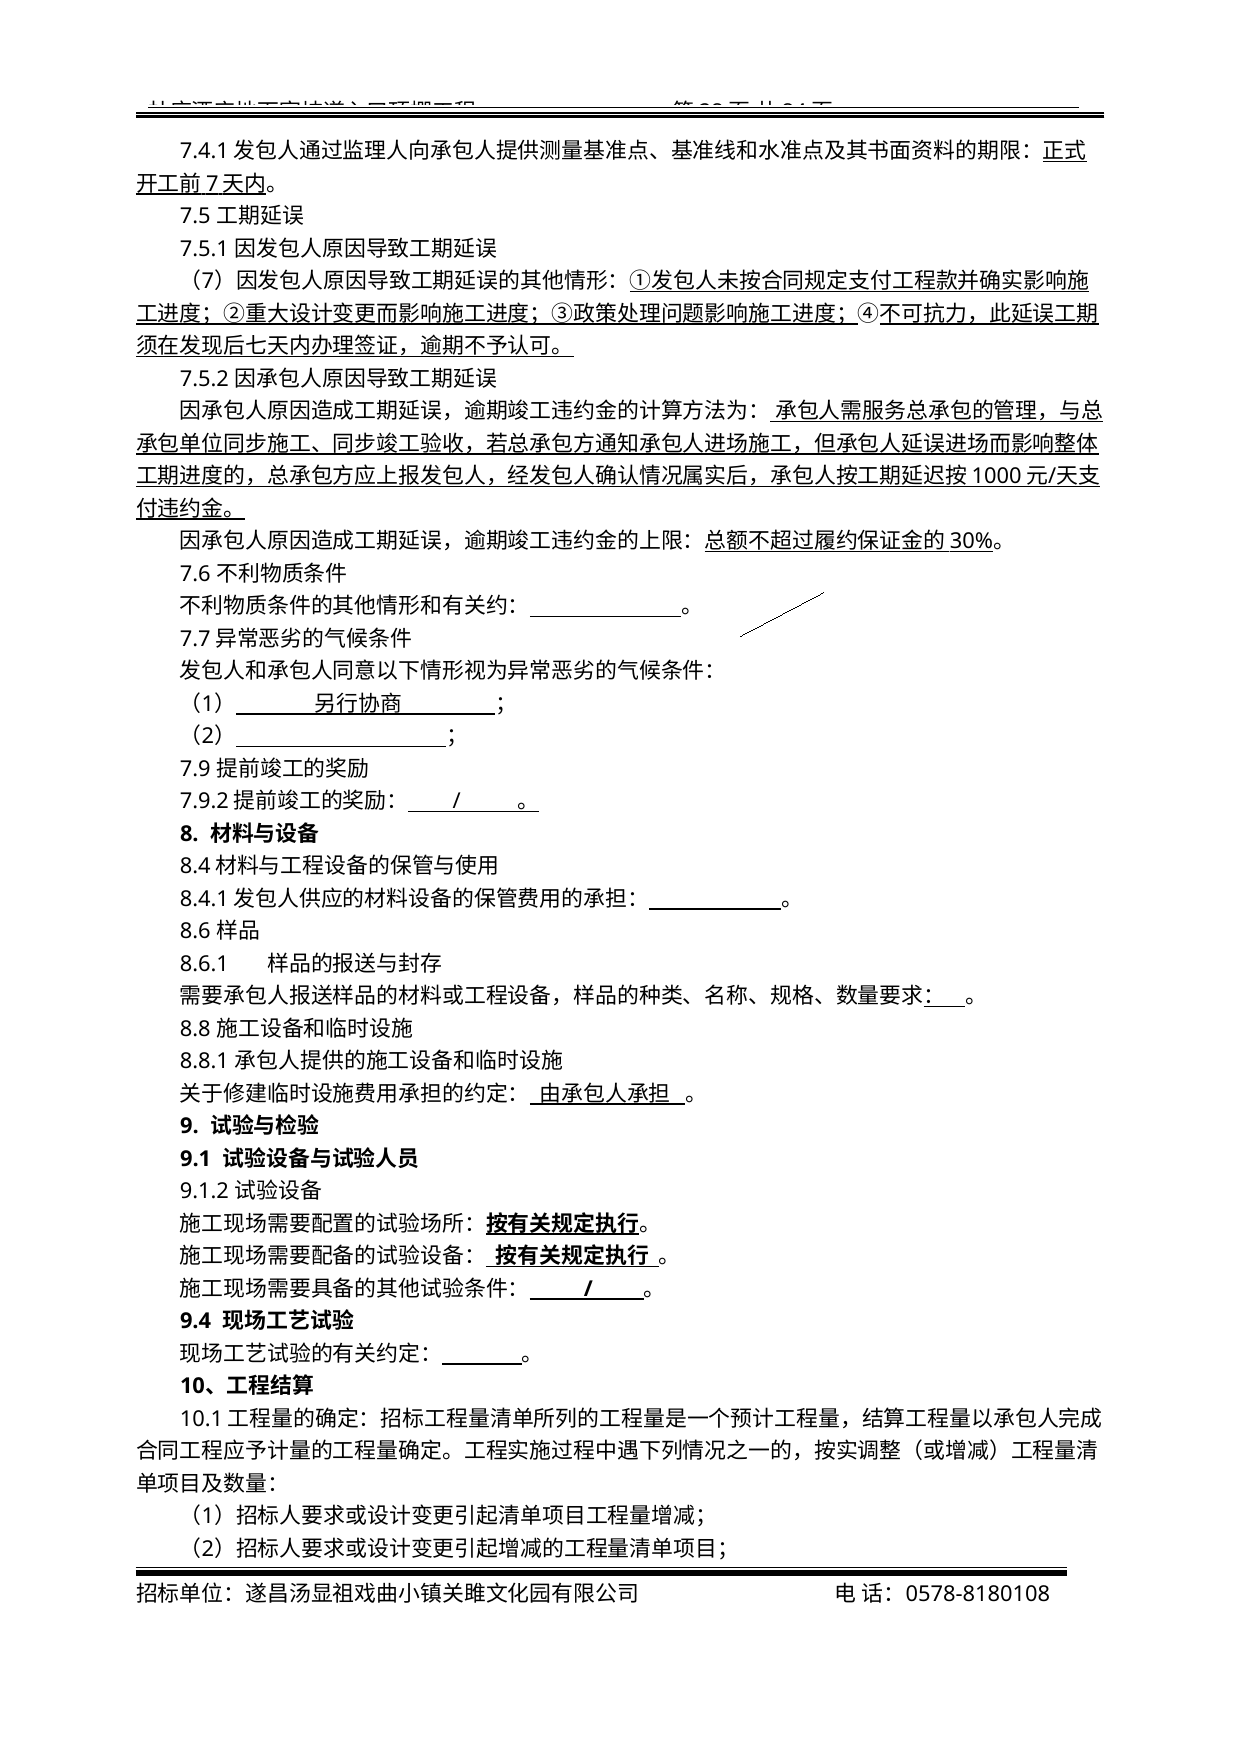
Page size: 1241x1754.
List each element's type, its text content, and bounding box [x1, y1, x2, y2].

text 不利物质条件的其他情形和有关约： 。 [136, 588, 1104, 621]
text 7.9.2提前竣工的奖励： / 。 [136, 783, 1104, 816]
text 7.5.2 因承包人原因导致工期延误 [136, 361, 1104, 393]
text 9.4 现场工艺试验 [136, 1303, 1104, 1336]
text 现场工艺试验的有关约定： 。 [136, 1336, 1104, 1368]
text 施工现场需要配置的试验场所：按有关规定执行。 [136, 1206, 1104, 1238]
text 需要承包人报送样品的材料或工程设备，样品的种类、名称、规格、数量要求： 。 [136, 978, 1104, 1011]
text 10.1工程量的确定：招标工程量清单所列的工程量是一个预计工程量，结算工程量以承包人完成合同工程应予计量的工程量确定。工程实施过程中遇下列情况之一的，按实调整（或增减）工程量清单项目及数量： [136, 1401, 1104, 1498]
text 7.9 提前竣工的奖励 [136, 751, 1104, 783]
text （1）招标人要求或设计变更引起清单项目工程量增减； [136, 1498, 1104, 1531]
text 7.7异常恶劣的气候条件 [136, 621, 1104, 653]
text 因承包人原因造成工期延误，逾期竣工违约金的计算方法为： 承包人需服务总承包的管理，与总承包单位同步施工、同步竣工验收，若总承包方通知承包人进场施工，但承包人延误进场而影响整体工期进度的，总承包方应上报发包人，经发包人确认情况属实后，承包人按工期延迟按1000元/天支付违约金。 [136, 393, 1104, 523]
text 8.4材料与工程设备的保管与使用 [136, 848, 1104, 881]
text 7.5.1 因发包人原因导致工期延误 [136, 231, 1104, 263]
text 因承包人原因造成工期延误，逾期竣工违约金的上限：总额不超过履约保证金的30%。 [136, 523, 1104, 556]
text 8.8 施工设备和临时设施 [136, 1011, 1104, 1043]
text 7.6 不利物质条件 [136, 556, 1104, 588]
text 9.1 试验设备与试验人员 [136, 1141, 1104, 1173]
text 7.5 工期延误 [136, 198, 1104, 231]
text （1） 另行协商 ； [136, 686, 1104, 718]
text （2） ； [136, 718, 1104, 751]
text 关于修建临时设施费用承担的约定： 由承包人承担 。 [136, 1076, 1104, 1108]
text 施工现场需要配备的试验设备： 按有关规定执行 。 [136, 1238, 1104, 1271]
text 8.4.1发包人供应的材料设备的保管费用的承担： 。 [136, 881, 1104, 913]
text 9.1.2 试验设备 [136, 1173, 1104, 1206]
text 施工现场需要具备的其他试验条件： / 。 [136, 1271, 1104, 1303]
text 发包人和承包人同意以下情形视为异常恶劣的气候条件： [136, 653, 1104, 686]
text 10、工程结算 [136, 1368, 1104, 1401]
text 8.6.1 样品的报送与封存 [136, 946, 1104, 978]
text 8.8.1 承包人提供的施工设备和临时设施 [136, 1043, 1104, 1076]
text （2）招标人要求或设计变更引起增减的工程量清单项目； [136, 1531, 1104, 1563]
text 9. 试验与检验 [136, 1108, 1104, 1141]
text 7.4.1发包人通过监理人向承包人提供测量基准点、基准线和水准点及其书面资料的期限：正式开工前7天内。 [136, 133, 1104, 198]
text （7）因发包人原因导致工期延误的其他情形：①发包人未按合同规定支付工程款并确实影响施工进度；②重大设计变更而影响施工进度；③政策处理问题影响施工进度；④不可抗力，此延误工期须在发现后七天内办理签证，逾期不予认可。 [136, 263, 1104, 361]
text 8. 材料与设备 [136, 816, 1104, 848]
text 8.6 样品 [136, 913, 1104, 946]
